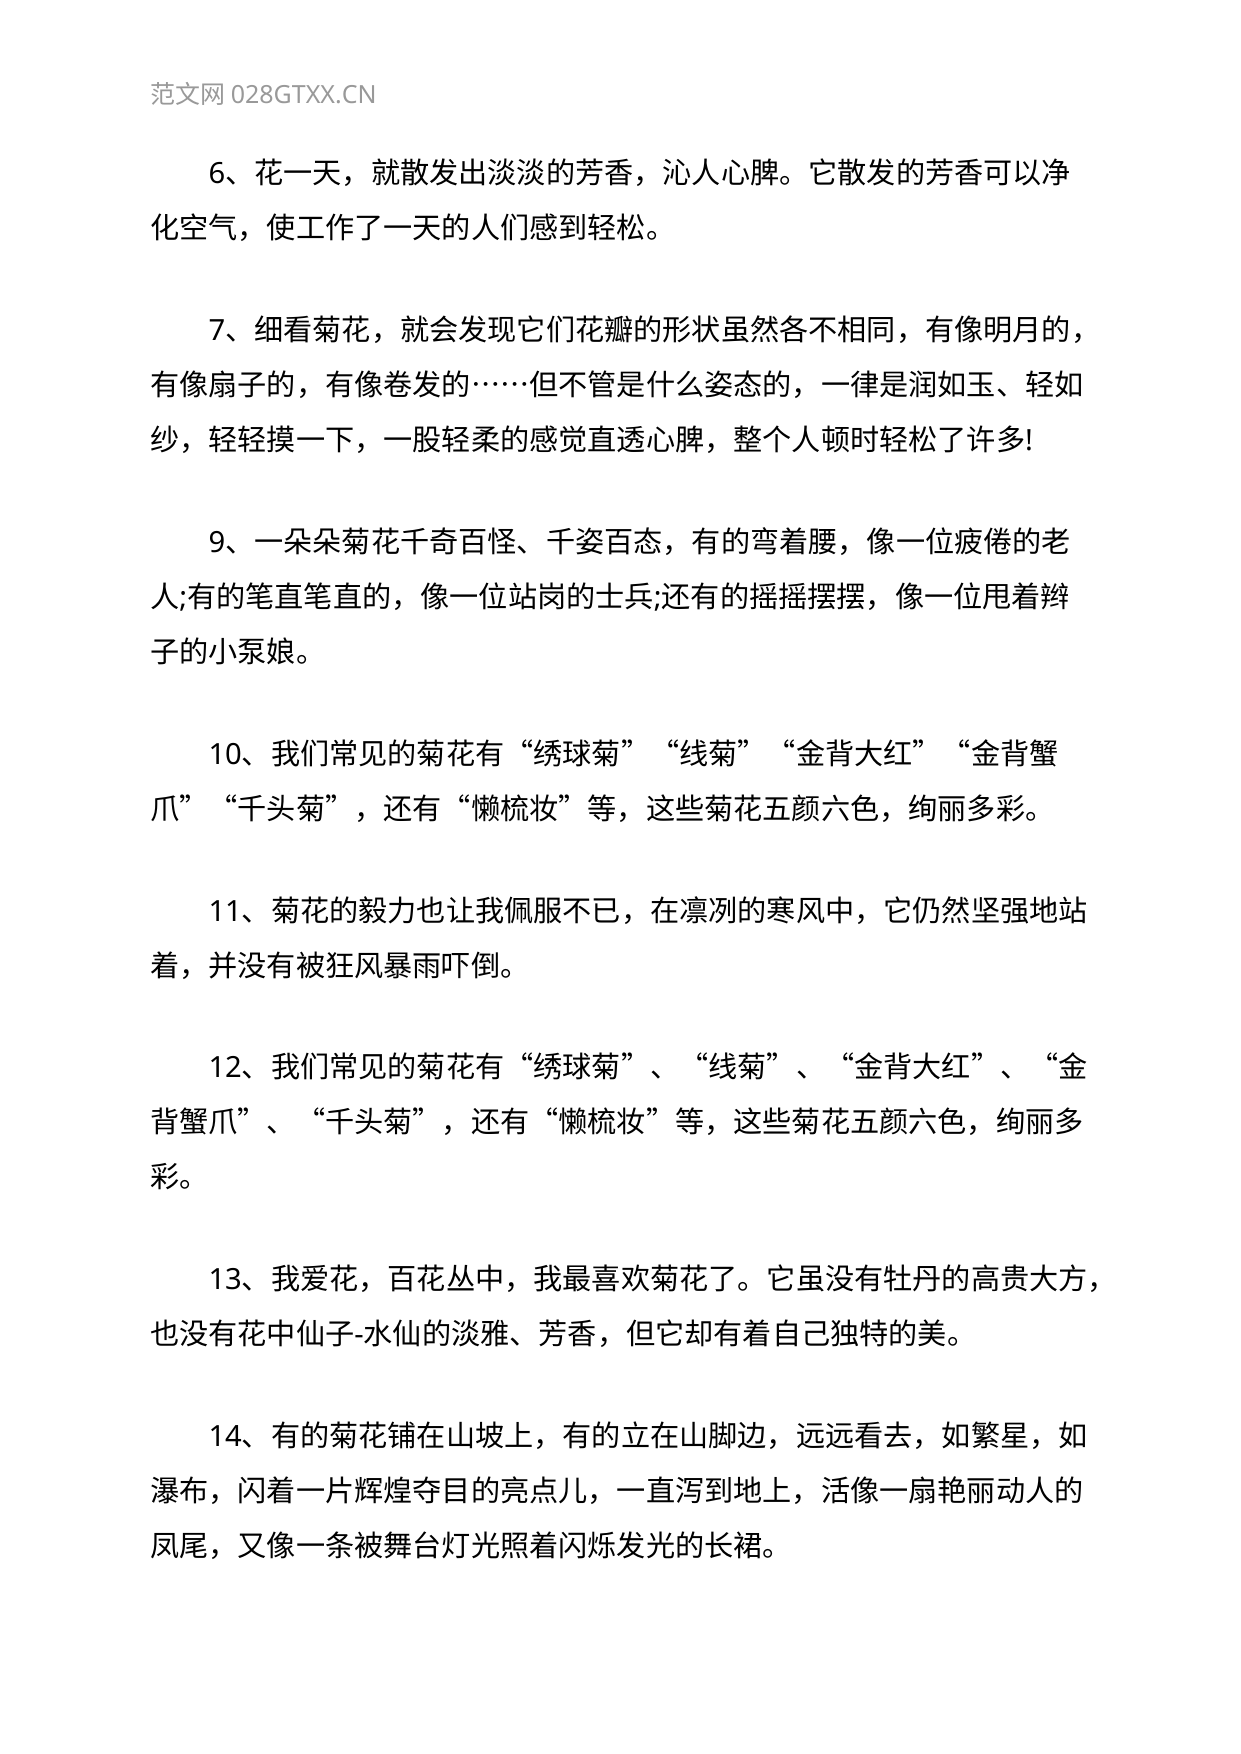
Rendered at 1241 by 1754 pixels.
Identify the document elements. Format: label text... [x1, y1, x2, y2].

text 10、我们常见的菊花有“绣球菊”“线菊”“金背大红”“金背蟹爪”“千头菊”，还有“懒梳妆”等，这些菊花五颜六色，绚丽多彩。 [150, 730, 1090, 828]
text 11、菊花的毅力也让我佩服不已，在凛冽的寒风中，它仍然坚强地站着，并没有被狂风暴雨吓倒。 [150, 887, 1090, 984]
text 14、有的菊花铺在山坡上，有的立在山脚边，远远看去，如繁星，如瀑布，闪着一片辉煌夺目的亮点儿，一直泻到地上，活像一扇艳丽动人的凤尾，又像一条被舞台灯光照着闪烁发光的长裙。 [150, 1413, 1090, 1565]
text 12、我们常见的菊花有“绣球菊”、“线菊”、“金背大红”、“金背蟹爪”、“千头菊”，还有“懒梳妆”等，这些菊花五颜六色，绚丽多彩。 [150, 1044, 1090, 1196]
text 6、花一天，就散发出淡淡的芳香，沁人心脾。它散发的芳香可以净化空气，使工作了一天的人们感到轻松。 [150, 150, 1090, 247]
text 9、一朵朵菊花千奇百怪、千姿百态，有的弯着腰，像一位疲倦的老人;有的笔直笔直的，像一位站岗的士兵;还有的摇摇摆摆，像一位甩着辫子的小泵娘。 [150, 519, 1090, 671]
text 13、我爱花，百花丛中，我最喜欢菊花了。它虽没有牡丹的高贵大方，也没有花中仙子-水仙的淡雅、芳香，但它却有着自己独特的美。 [150, 1256, 1090, 1353]
text 7、细看菊花，就会发现它们花瓣的形状虽然各不相同，有像明月的，有像扇子的，有像卷发的……但不管是什么姿态的，一律是润如玉、轻如纱，轻轻摸一下，一股轻柔的感觉直透心脾，整个人顿时轻松了许多! [150, 307, 1090, 459]
